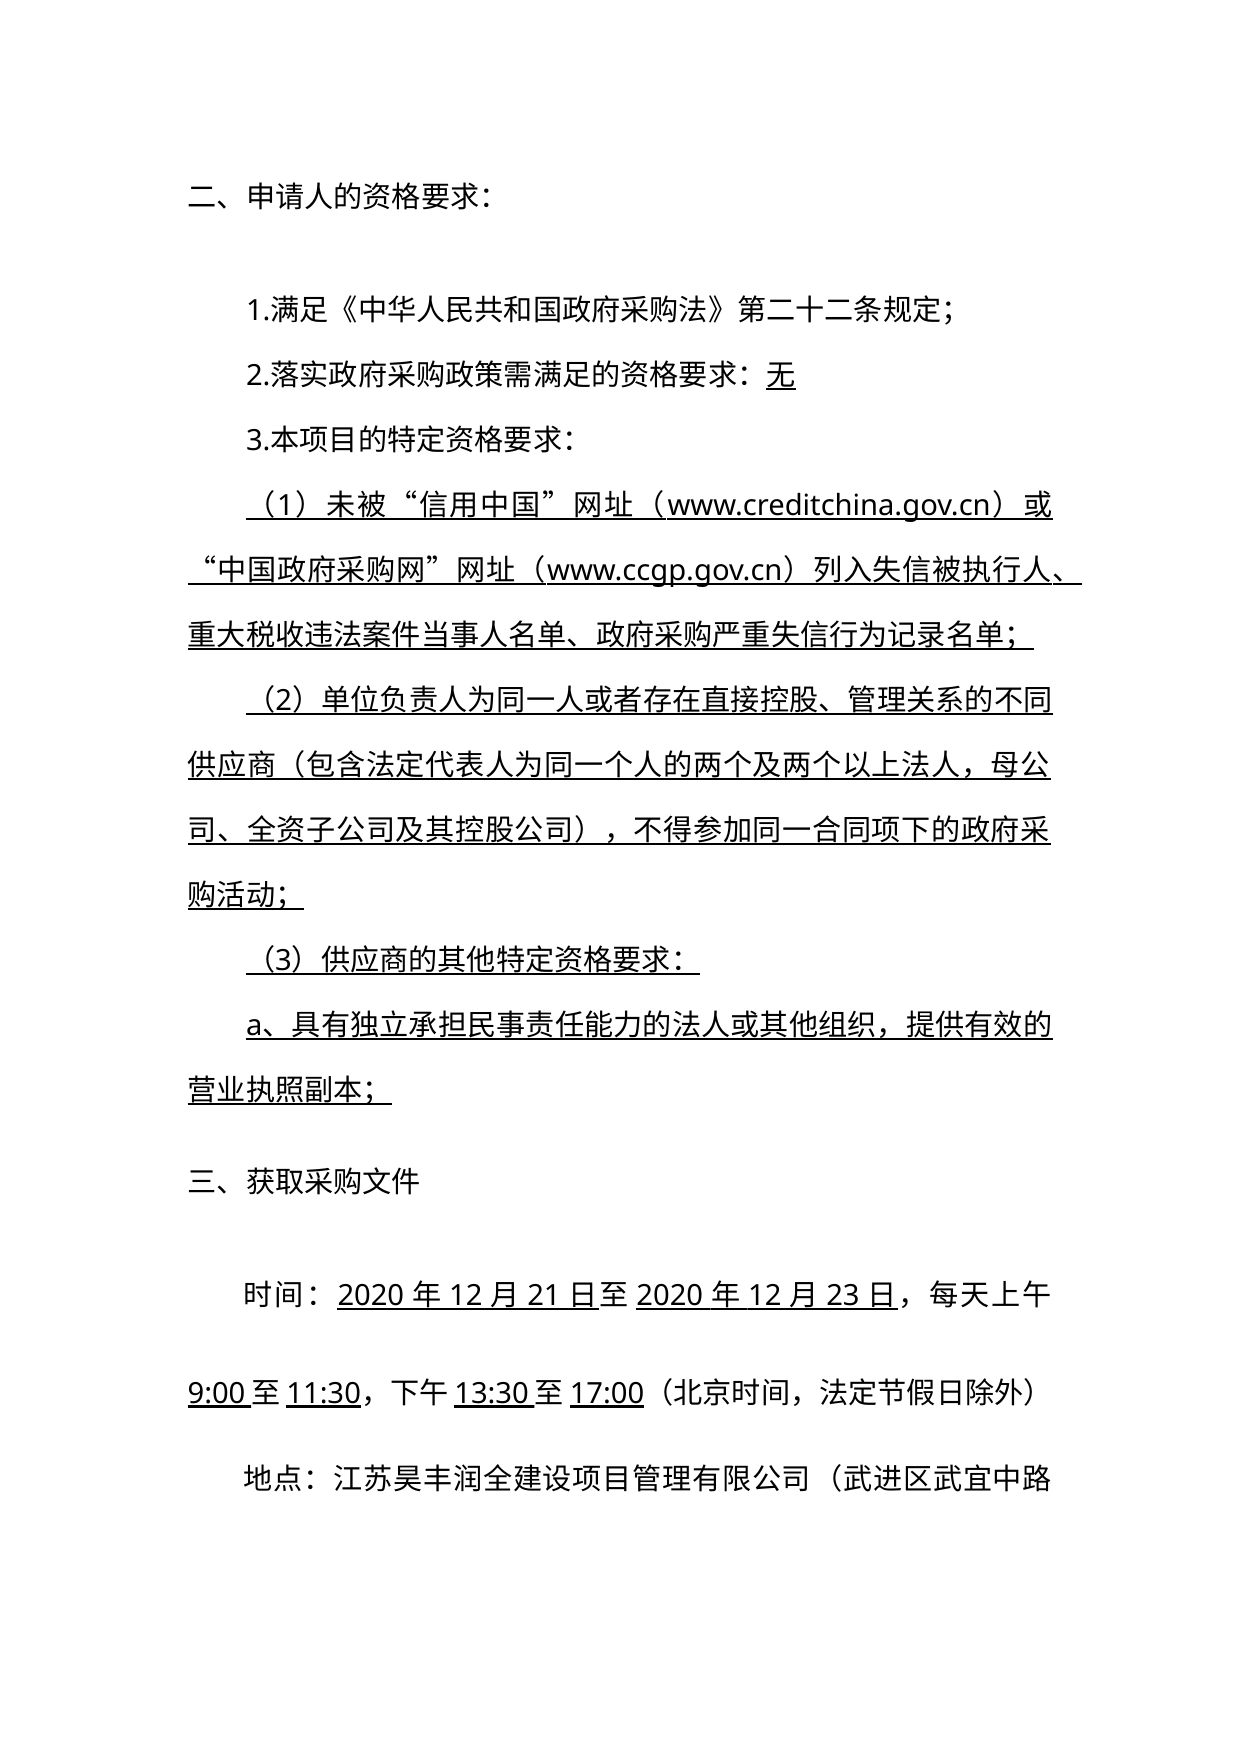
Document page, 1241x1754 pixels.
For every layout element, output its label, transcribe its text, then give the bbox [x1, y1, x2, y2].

text 1.满足《中华人民共和国政府采购法》第二十二条规定； [187, 275, 1053, 340]
subtitle 二、申请人的资格要求： [187, 162, 1053, 227]
text a、具有独立承担民事责任能力的法人或其他组织，提供有效的营业执照副本； [187, 990, 1053, 1120]
subtitle 三、获取采购文件 [187, 1147, 1053, 1212]
text （1）未被“信用中国”网址（www.creditchina.gov.cn）或“中国政府采购网”网址（www.ccgp.gov.cn）列入失信被执行人、重大税收违法案件当事人名单、政府采购严重失信行为记录名单； [187, 470, 1053, 583]
text （3）供应商的其他特定资格要求： [187, 925, 1053, 990]
text 时间：2020年12月21日至2020年12月23日，每天上午9:00至11:30，下午13:30至17:00（北京时间，法定节假日除外） [187, 1261, 1053, 1423]
text 2.落实政府采购政策需满足的资格要求：无 [187, 340, 1053, 405]
text （1）未被“信用中国”网址（www.creditchina.gov.cn）或“中国政府采购网”网址（www.ccgp.gov.cn）列入失信被执行人、重大税收违法案件当事人名单、政府采购严重失信行为记录名单； [187, 584, 1053, 665]
text 3.本项目的特定资格要求： [187, 405, 1053, 470]
text （2）单位负责人为同一人或者存在直接控股、管理关系的不同供应商（包含法定代表人为同一个人的两个及两个以上法人，母公司、全资子公司及其控股公司），不得参加同一合同项下的政府采购活动； [187, 665, 1053, 925]
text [187, 1444, 1053, 1509]
